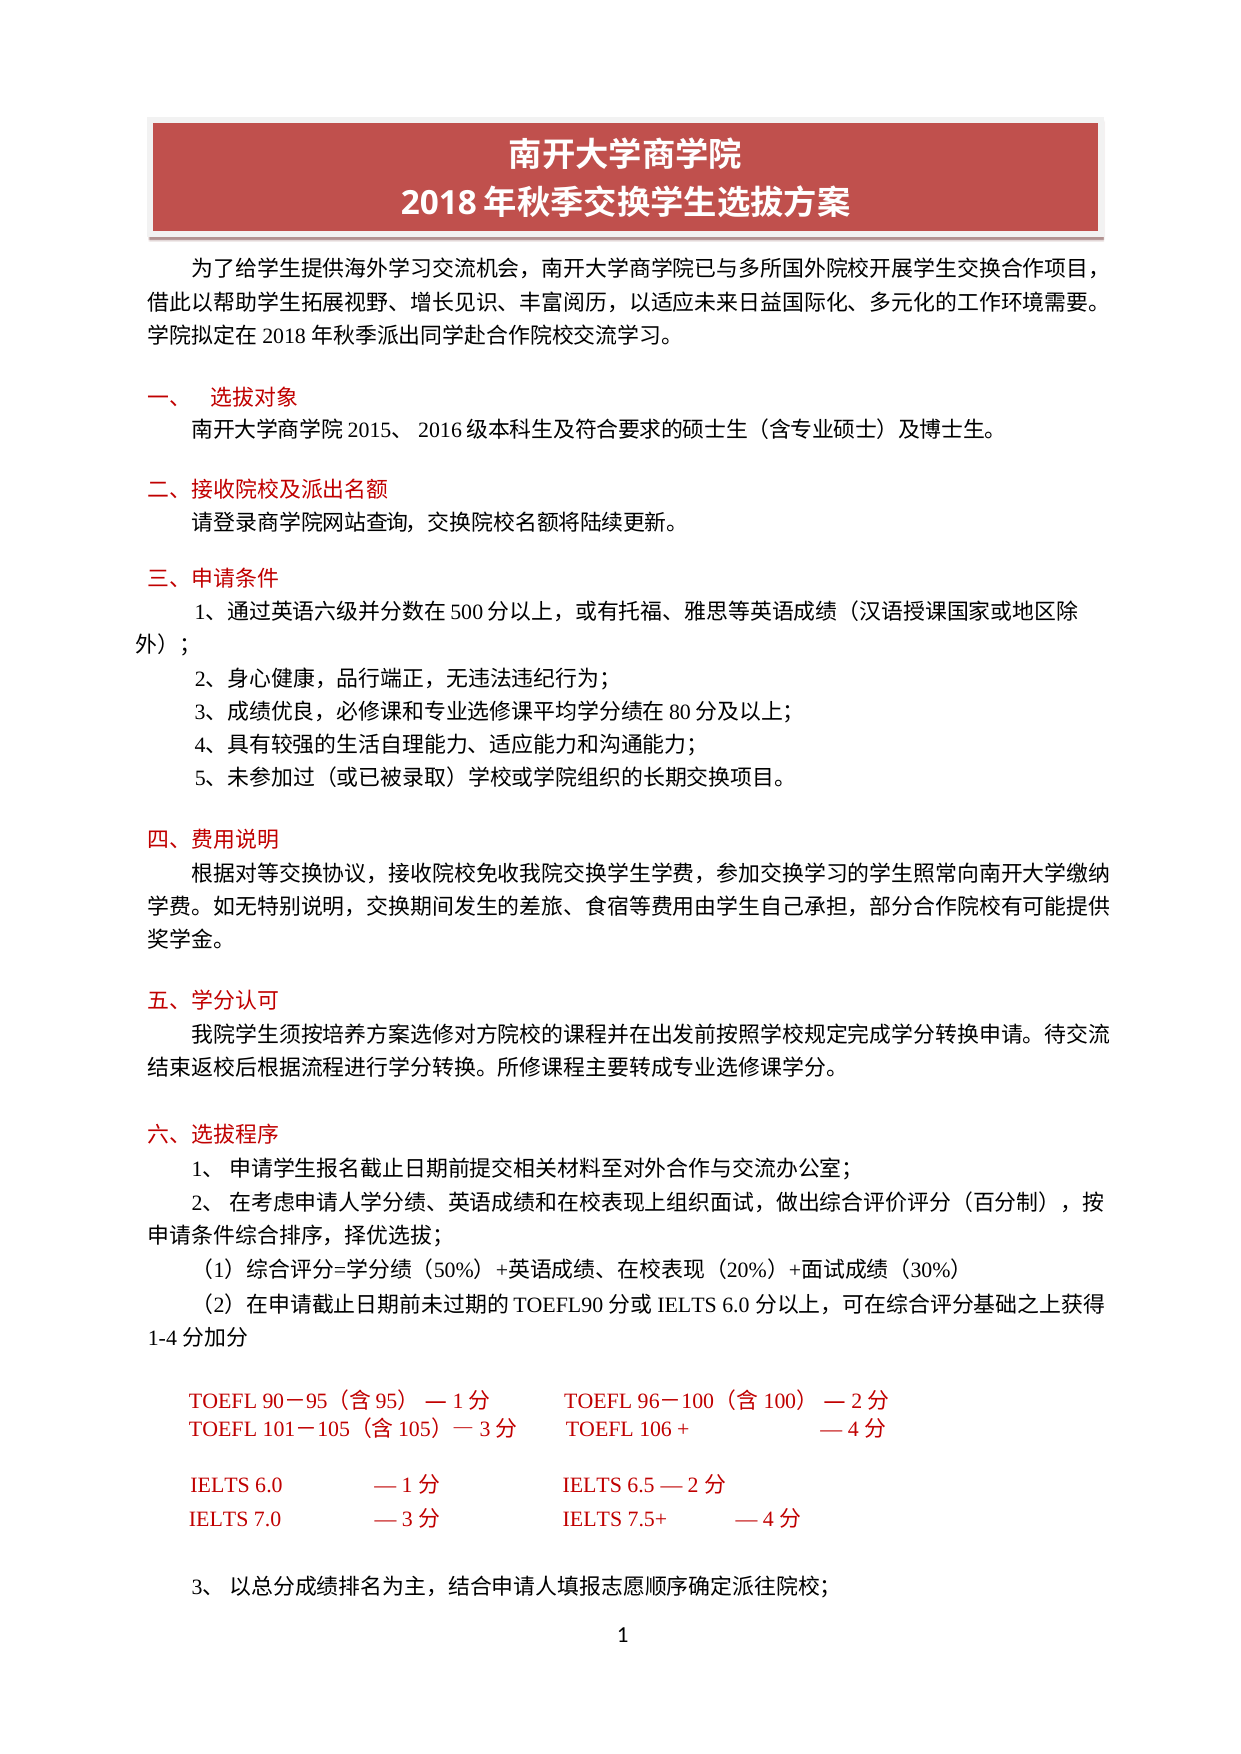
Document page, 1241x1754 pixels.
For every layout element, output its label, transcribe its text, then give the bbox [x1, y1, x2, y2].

text IELTS 7.0 — 3 分 IELTS 7.5+ — 4 分 [189, 1500, 1115, 1533]
text 我院学生须按培养方案选修对方院校的课程并在出发前按照学校规定完成学分转换申请。待交流结束返校后根据流程进行学分转换。所修课程主要转成专业选修课学分。 [148, 1016, 1115, 1082]
text 5、未参加过（或已被录取）学校或学院组织的长期交换项目。 [194, 759, 1115, 792]
text 六、选拔程序 [148, 1117, 1115, 1148]
text TOEFL 101－105（含105）— 3分 TOEFL 106 + — 4 分 [189, 1414, 1115, 1442]
text 请登录商学院网站查询，交换院校名额将陆续更新。 [148, 504, 1115, 537]
text IELTS 6.0 — 1 分 IELTS 6.5 — 2 分 [135, 1465, 1115, 1500]
text 南开大学商学院2015、 2016级本科生及符合要求的硕士生（含专业硕士）及博士生。 [191, 412, 1115, 443]
text 1、通过英语六级并分数在500分以上，或有托福、雅思等英语成绩（汉语授课国家或地区除外）； [135, 593, 1115, 659]
text 2、 在考虑申请人学分绩、英语成绩和在校表现上组织面试，做出综合评价评分（百分制），按申请条件综合排序，择优选拔； [148, 1183, 1115, 1250]
text 二、接收院校及派出名额 [148, 472, 1115, 504]
text 3、成绩优良，必修课和专业选修课平均学分绩在80分及以上； [135, 693, 1115, 726]
text 2、身心健康，品行端正，无违法违纪行为； [194, 659, 1115, 693]
text 4、具有较强的生活自理能力、适应能力和沟通能力； [135, 726, 1115, 759]
text （1）综合评分=学分绩（50%）+英语成绩、在校表现（20%）+面试成绩（30%） [148, 1251, 1115, 1284]
text 1、 申请学生报名截止日期前提交相关材料至对外合作与交流办公室； [148, 1149, 1115, 1183]
text 三、申请条件 [148, 558, 1115, 593]
text （2）在申请截止日期前未过期的TOEFL90 分或 IELTS 6.0 分以上，可在综合评分基础之上获得 1-4 分加分 [148, 1285, 1115, 1352]
text TOEFL 90－95（含95） — 1 分 TOEFL 96－100（含 100） — 2 分 [189, 1387, 1115, 1413]
text 根据对等交换协议，接收院校免收我院交换学生学费，参加交换学习的学生照常向南开大学缴纳学费。如无特别说明，交换期间发生的差旅、食宿等费用由学生自己承担，部分合作院校有可能提供奖学金。 [148, 854, 1115, 954]
text 四、费用说明 [148, 822, 1115, 853]
list 选拔对象 [148, 380, 1115, 412]
text 3、 以总分成绩排名为主，结合申请人填报志愿顺序确定派往院校； [148, 1568, 1115, 1601]
text 为了给学生提供海外学习交流机会，南开大学商学院已与多所国外院校开展学生交换合作项目， 借此以帮助学生拓展视野、增长见识、丰富阅历，以适应未来日益国际化、多元化的工作环境需要。 学院拟定在 2018 年秋季派出同学赴合作院校交流学习。 [148, 91, 1115, 350]
text 五、学分认可 [148, 983, 1115, 1015]
